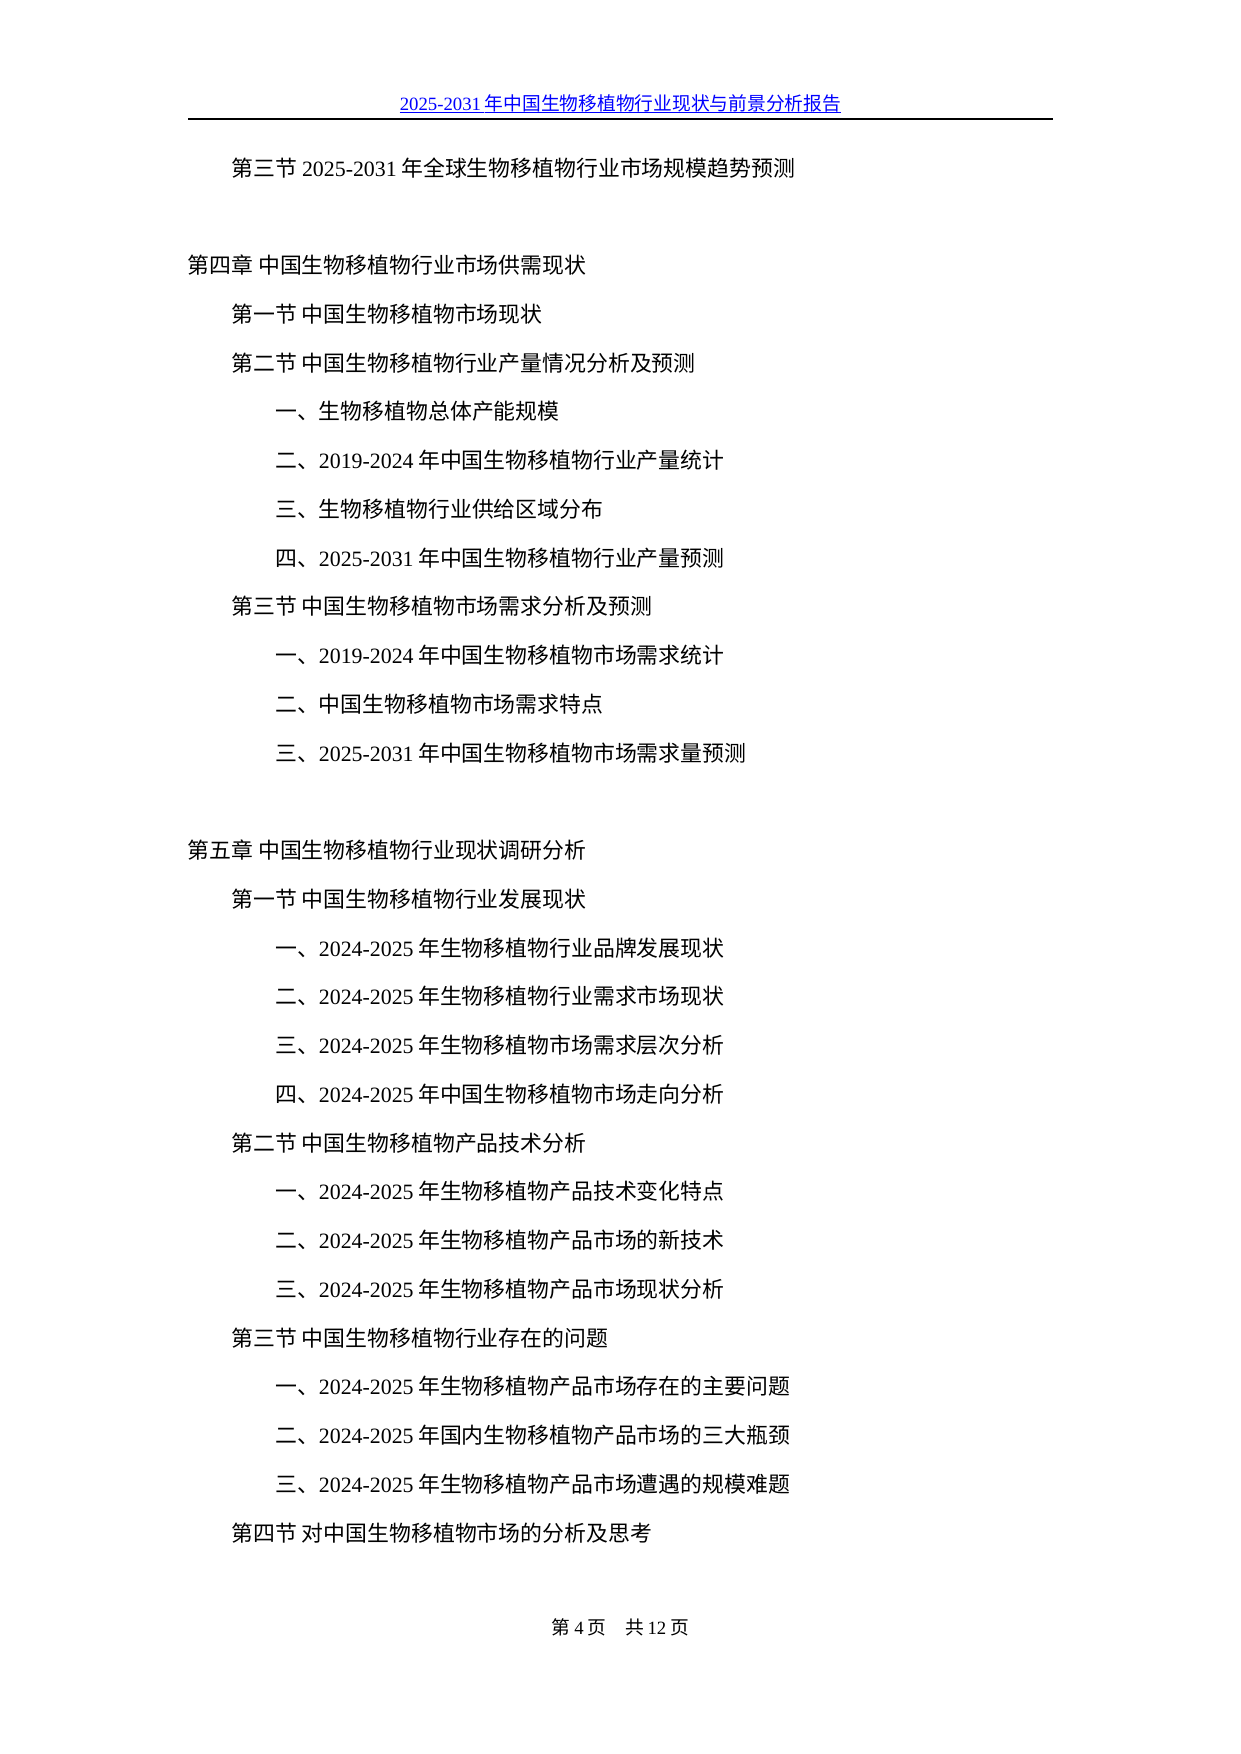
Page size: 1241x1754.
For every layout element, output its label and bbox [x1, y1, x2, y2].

text [187, 150, 1053, 1548]
